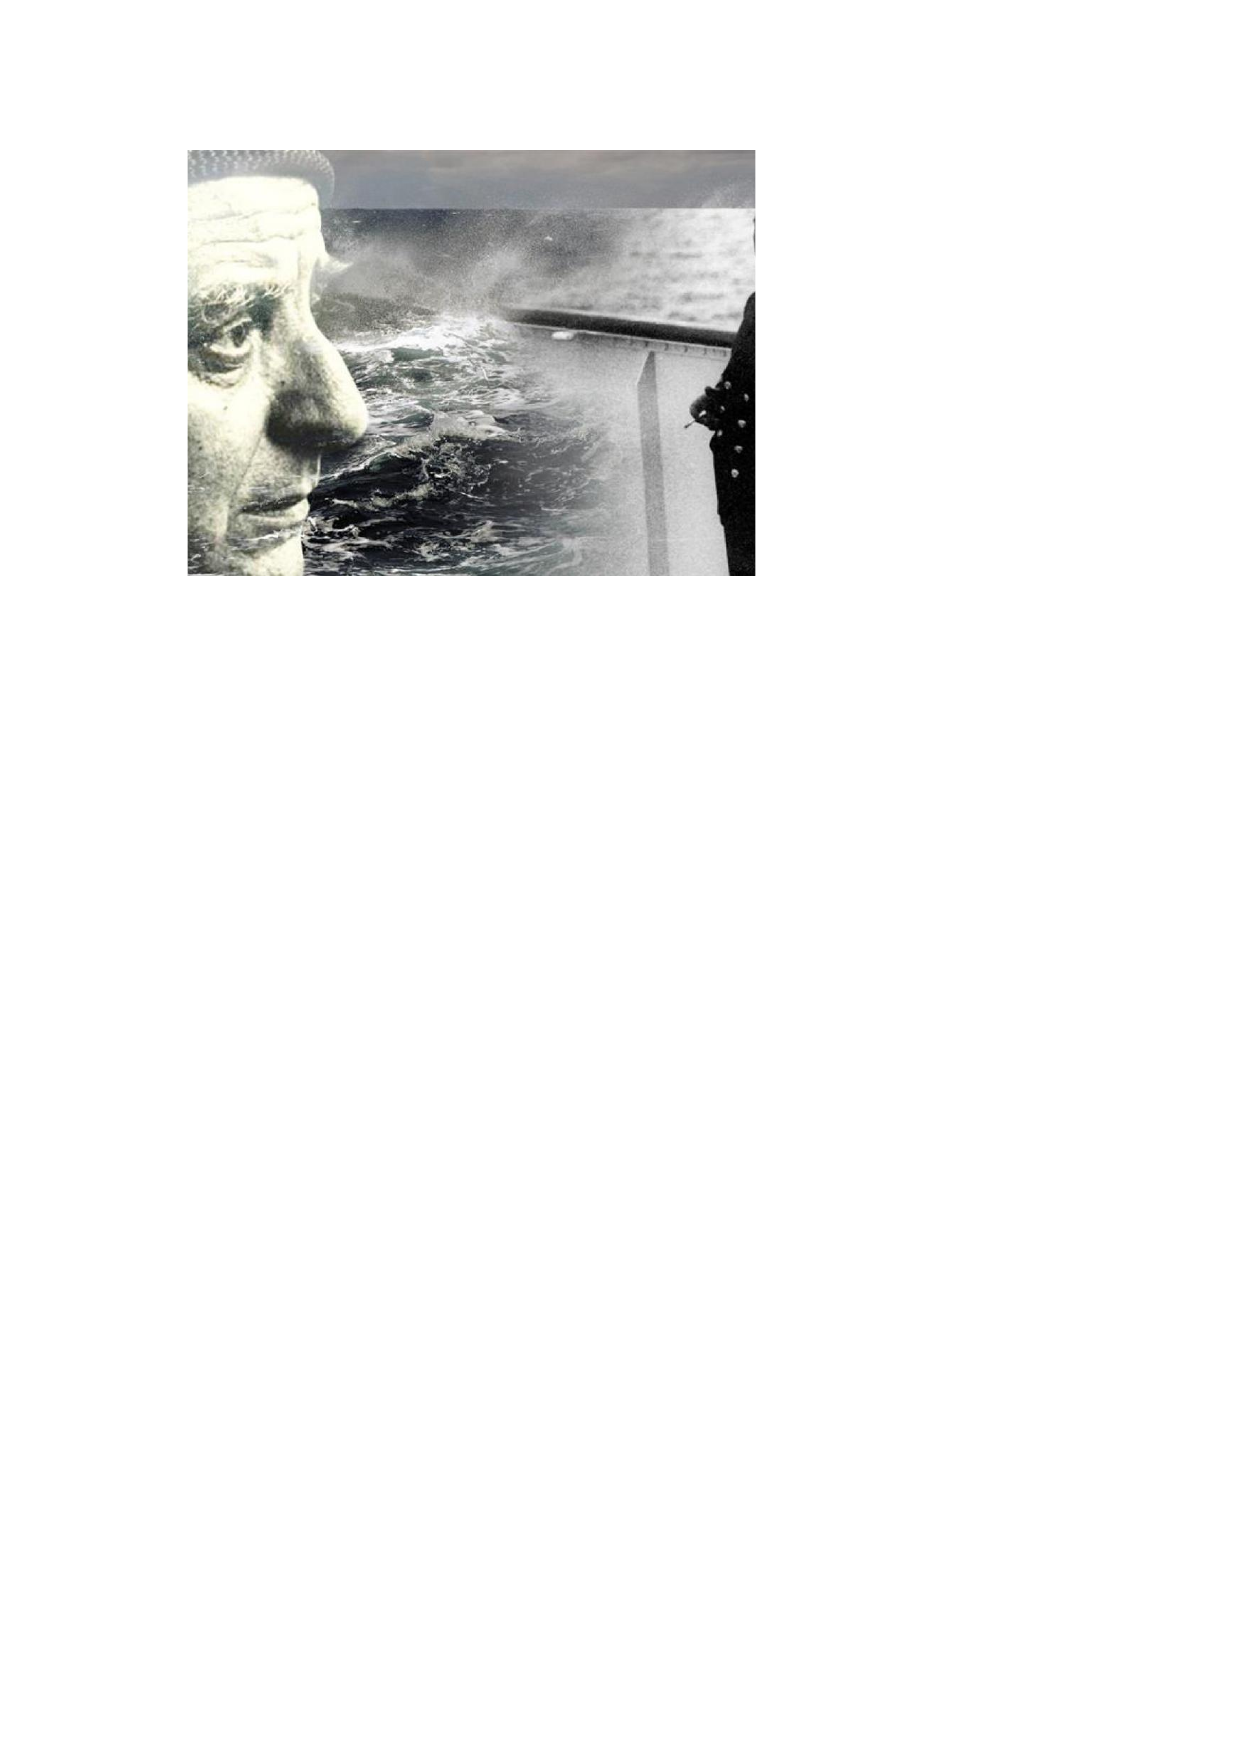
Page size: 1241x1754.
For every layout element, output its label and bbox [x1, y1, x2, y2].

picture [187, 150, 756, 576]
